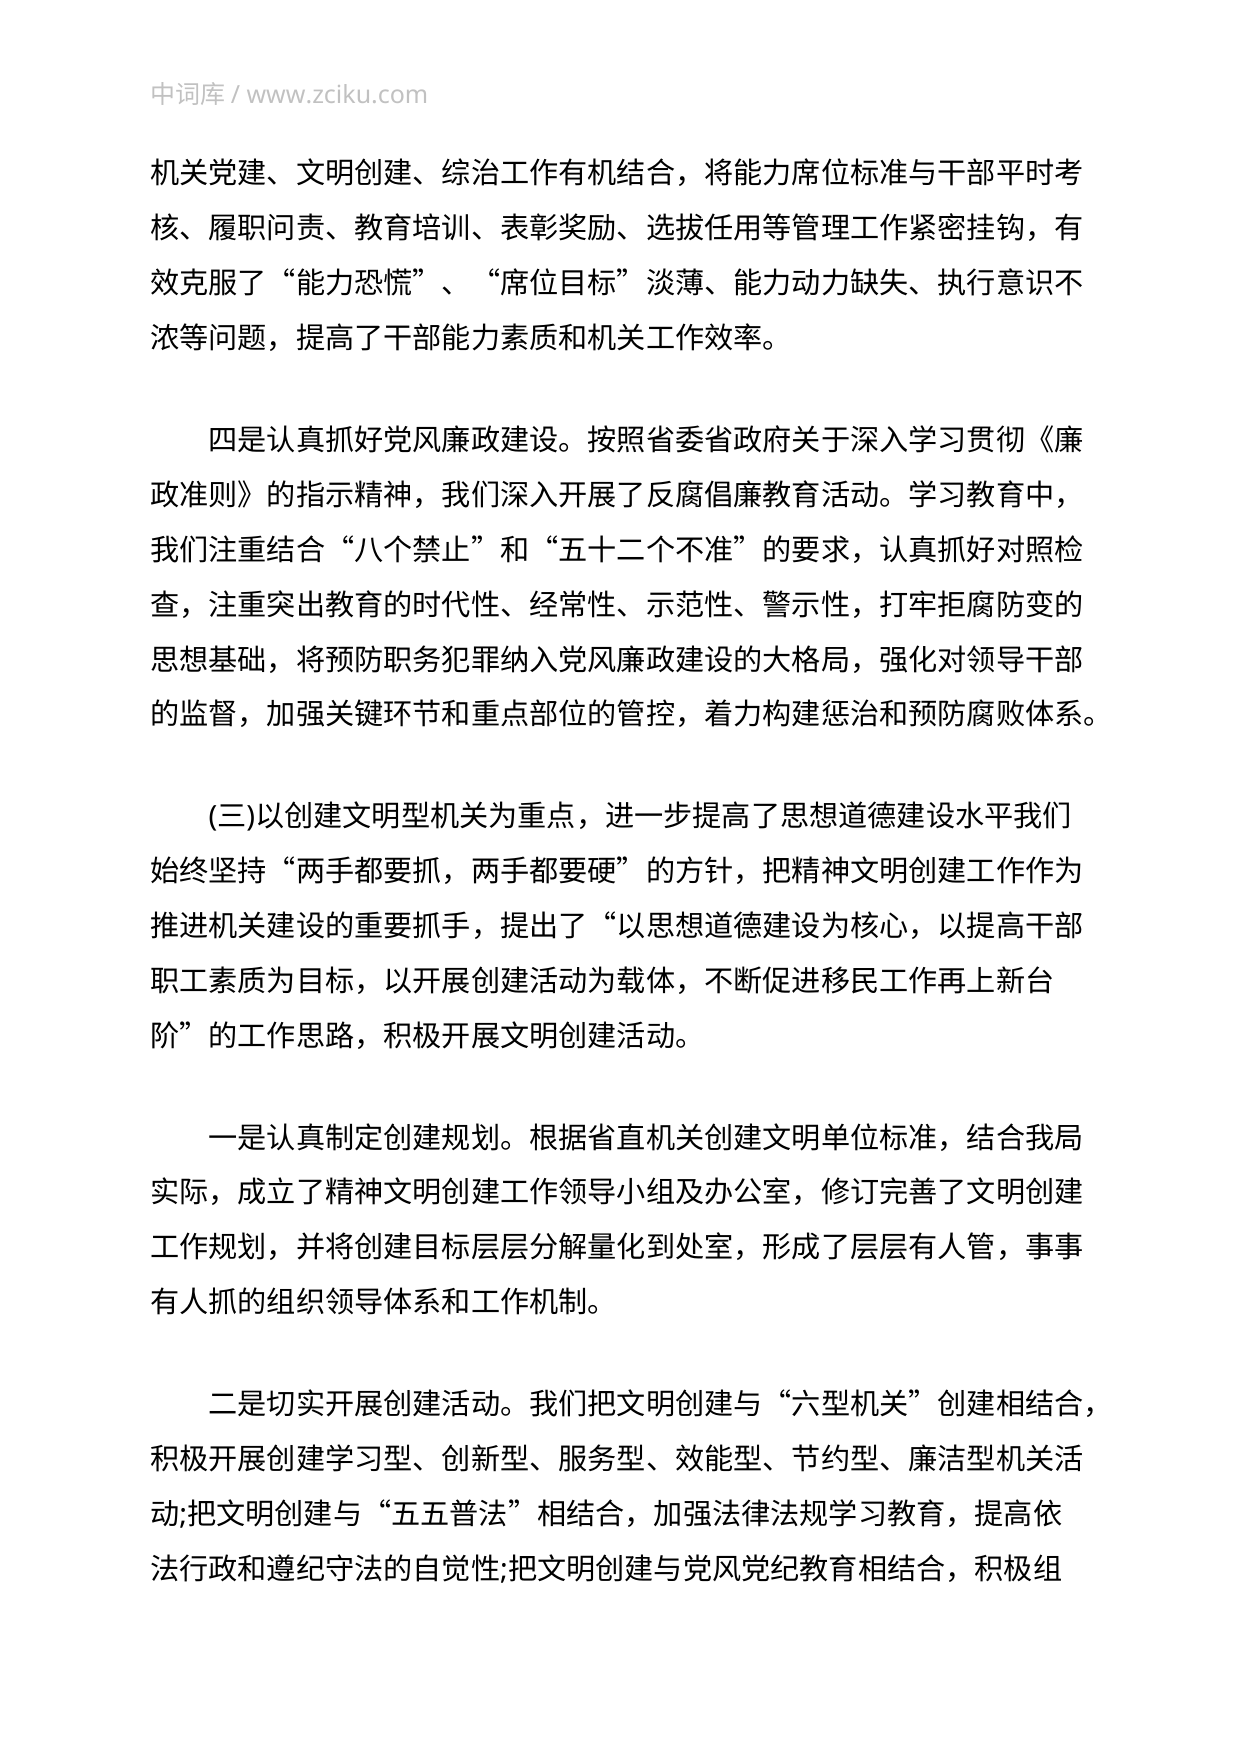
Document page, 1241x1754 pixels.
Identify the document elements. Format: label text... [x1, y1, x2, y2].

text (三)以创建文明型机关为重点，进一步提高了思想道德建设水平我们始终坚持“两手都要抓，两手都要硬”的方针，把精神文明创建工作作为推进机关建设的重要抓手，提出了“以思想道德建设为核心，以提高干部职工素质为目标，以开展创建活动为载体，不断促进移民工作再上新台阶”的工作思路，积极开展文明创建活动。 [150, 793, 1090, 1055]
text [150, 1381, 1090, 1588]
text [150, 150, 1090, 357]
text 一是认真制定创建规划。根据省直机关创建文明单位标准，结合我局实际，成立了精神文明创建工作领导小组及办公室，修订完善了文明创建工作规划，并将创建目标层层分解量化到处室，形成了层层有人管，事事有人抓的组织领导体系和工作机制。 [150, 1114, 1090, 1321]
text 四是认真抓好党风廉政建设。按照省委省政府关于深入学习贯彻《廉政准则》的指示精神，我们深入开展了反腐倡廉教育活动。学习教育中，我们注重结合“八个禁止”和“五十二个不准”的要求，认真抓好对照检查，注重突出教育的时代性、经常性、示范性、警示性，打牢拒腐防变的思想基础，将预防职务犯罪纳入党风廉政建设的大格局，强化对领导干部的监督，加强关键环节和重点部位的管控，着力构建惩治和预防腐败体系。 [150, 416, 1090, 733]
